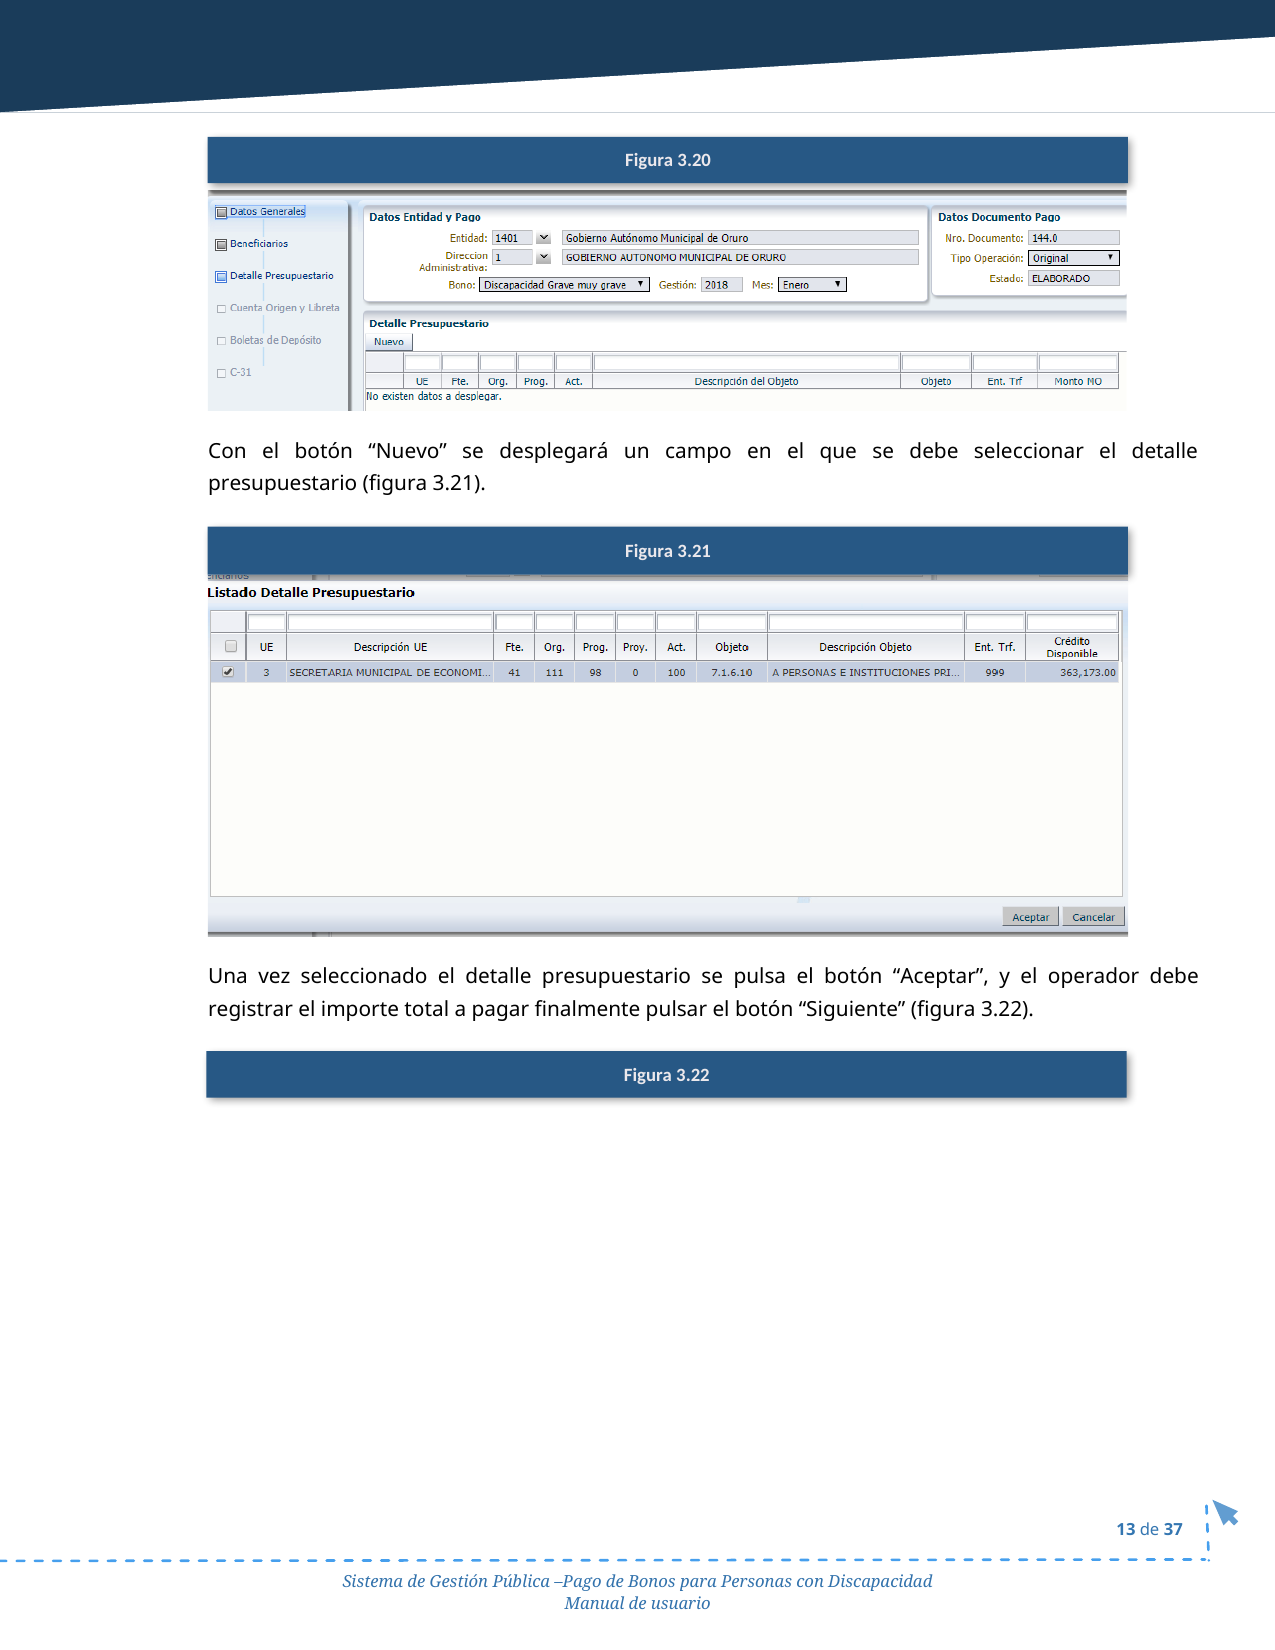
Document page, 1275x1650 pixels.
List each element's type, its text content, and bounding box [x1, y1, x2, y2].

text Con el botón “Nuevo” se desplegará un campo en el que se debe seleccionar el detalle presupuestario (figura 3.21). [208, 436, 1200, 497]
text Una vez seleccionado el detalle presupuestario se pulsa el botón “Aceptar”, y el operador debe registrar el importe total a pagar finalmente pulsar el botón “Siguiente” (figura 3.22). [208, 961, 1200, 1022]
picture [207, 575, 1129, 937]
picture [207, 190, 1127, 411]
